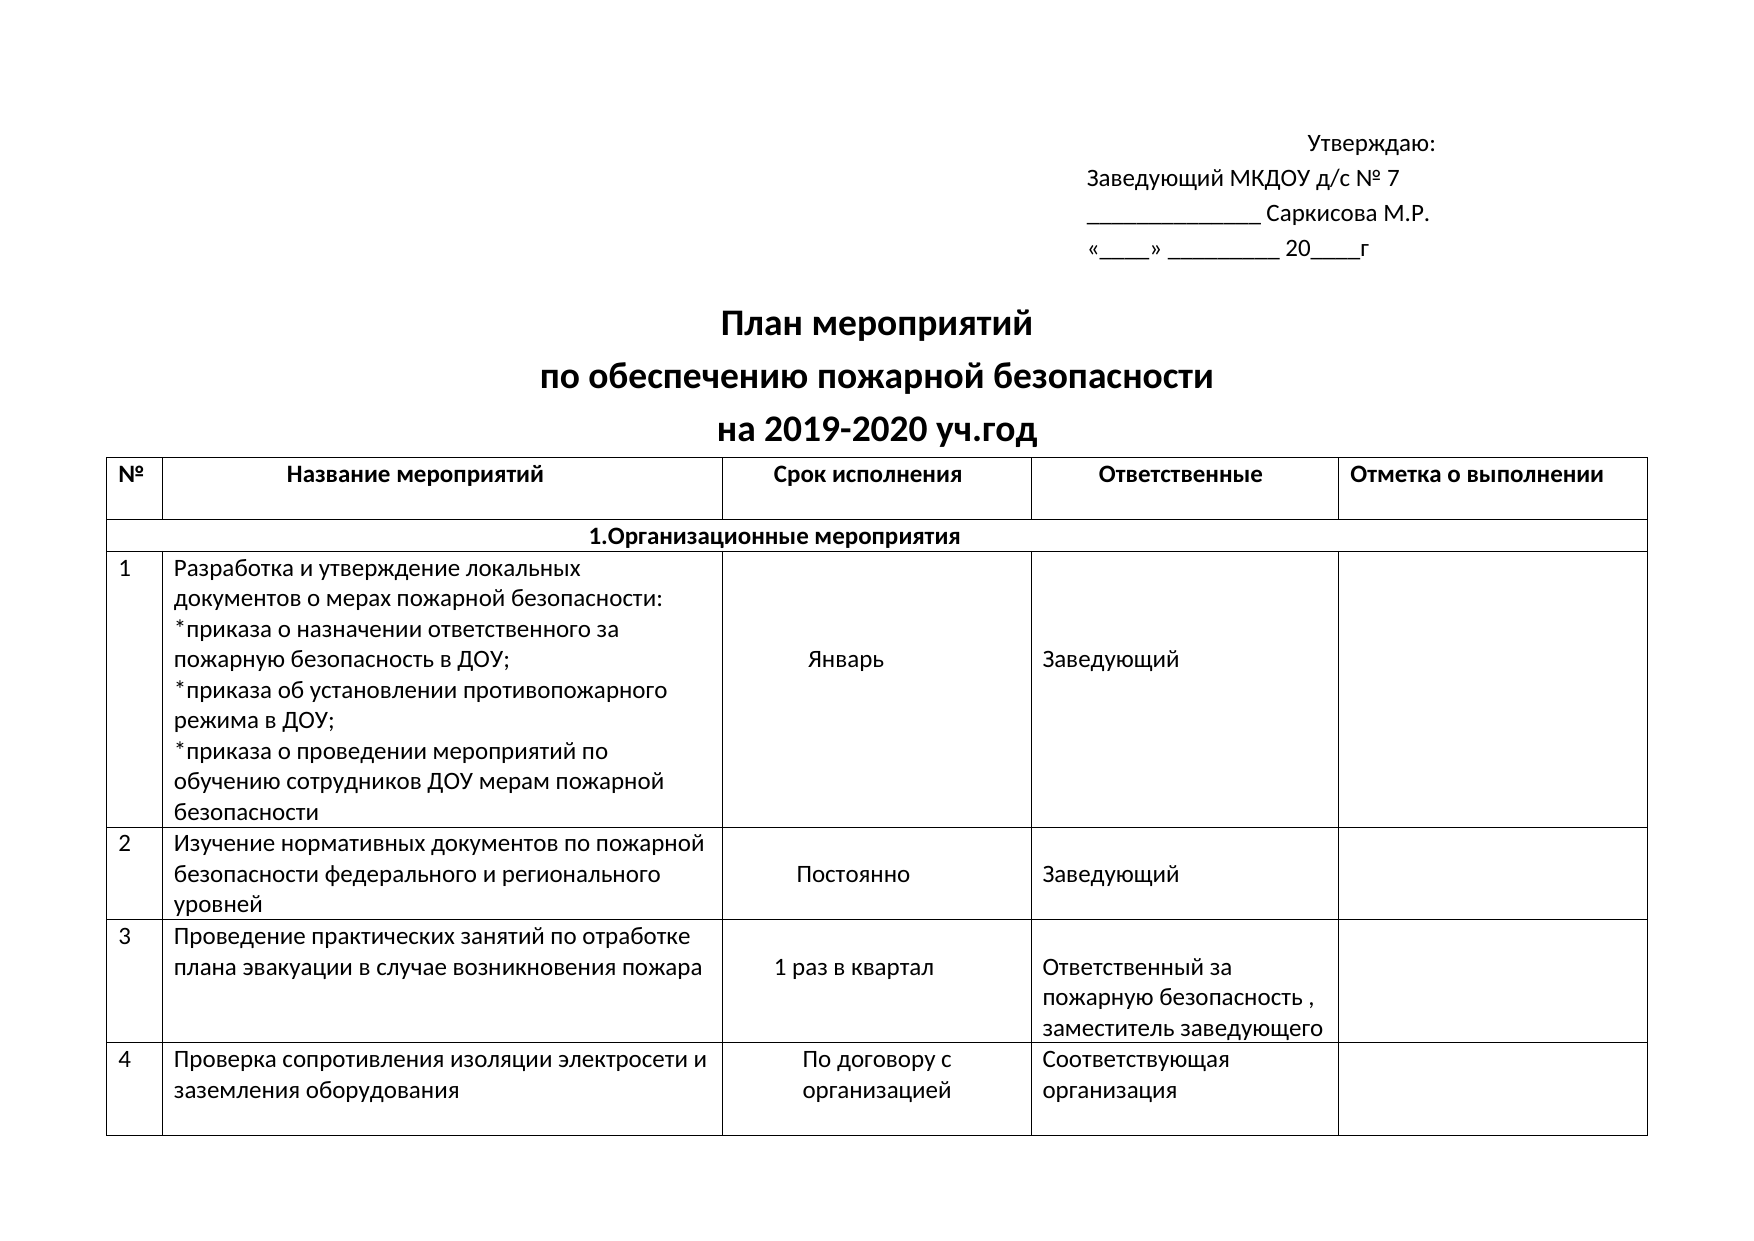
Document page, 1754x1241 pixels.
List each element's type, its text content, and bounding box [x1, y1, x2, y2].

text Заведующий МКДОУ д/с № 7 [118, 162, 1636, 192]
table_cell Проведение практических занятий по отработке плана эвакуации в случае возникновения пожара [163, 920, 722, 1042]
table_cell Ответственный за пожарную безопасность , заместитель заведующего [1032, 920, 1338, 1042]
table_header Ответственные [1032, 458, 1338, 519]
table_cell [1339, 1043, 1647, 1134]
text План мероприятий [118, 299, 1636, 345]
table_cell [1339, 828, 1647, 919]
table_cell [1339, 920, 1647, 1042]
table_cell 3 [107, 920, 162, 1042]
table_header Название мероприятий [163, 458, 722, 519]
table_header Срок исполнения [723, 458, 1031, 519]
text по обеспечению пожарной безопасности [118, 352, 1636, 398]
table_cell Январь [723, 552, 1031, 827]
table_cell 1 [107, 552, 162, 827]
table_cell 2 [107, 828, 162, 919]
table_cell Соответствующая организация [1032, 1043, 1338, 1134]
text ______________ Саркисова М.Р. [118, 197, 1636, 227]
table_cell По договору с организацией [723, 1043, 1031, 1134]
table_cell 1.Организационные мероприятия [107, 520, 1647, 551]
table_cell Заведующий [1032, 552, 1338, 827]
table_cell 1 раз в квартал [723, 920, 1031, 1042]
text Утверждаю: [118, 127, 1636, 157]
table_cell Изучение нормативных документов по пожарной безопасности федерального и регионального уровней [163, 828, 722, 919]
table_cell Разработка и утверждение локальных документов о мерах пожарной безопасности: *приказа о назначении ответственного за пожарную безопасность в ДОУ; *приказа об установлении противопожарного режима в ДОУ; *приказа о проведении мероприятий по обучению сотрудников ДОУ мерам пожарной безопасности [163, 552, 722, 827]
table_cell [1339, 552, 1647, 827]
text на 2019-2020 уч.год [118, 404, 1636, 450]
table_header Отметка о выполнении [1339, 458, 1647, 519]
table_cell 4 [107, 1043, 162, 1134]
table_cell Проверка сопротивления изоляции электросети и заземления оборудования [163, 1043, 722, 1134]
table_cell Постоянно [723, 828, 1031, 919]
table_header № [107, 458, 162, 519]
text «____» _________ 20____г [118, 232, 1636, 262]
table_cell Заведующий [1032, 828, 1338, 919]
